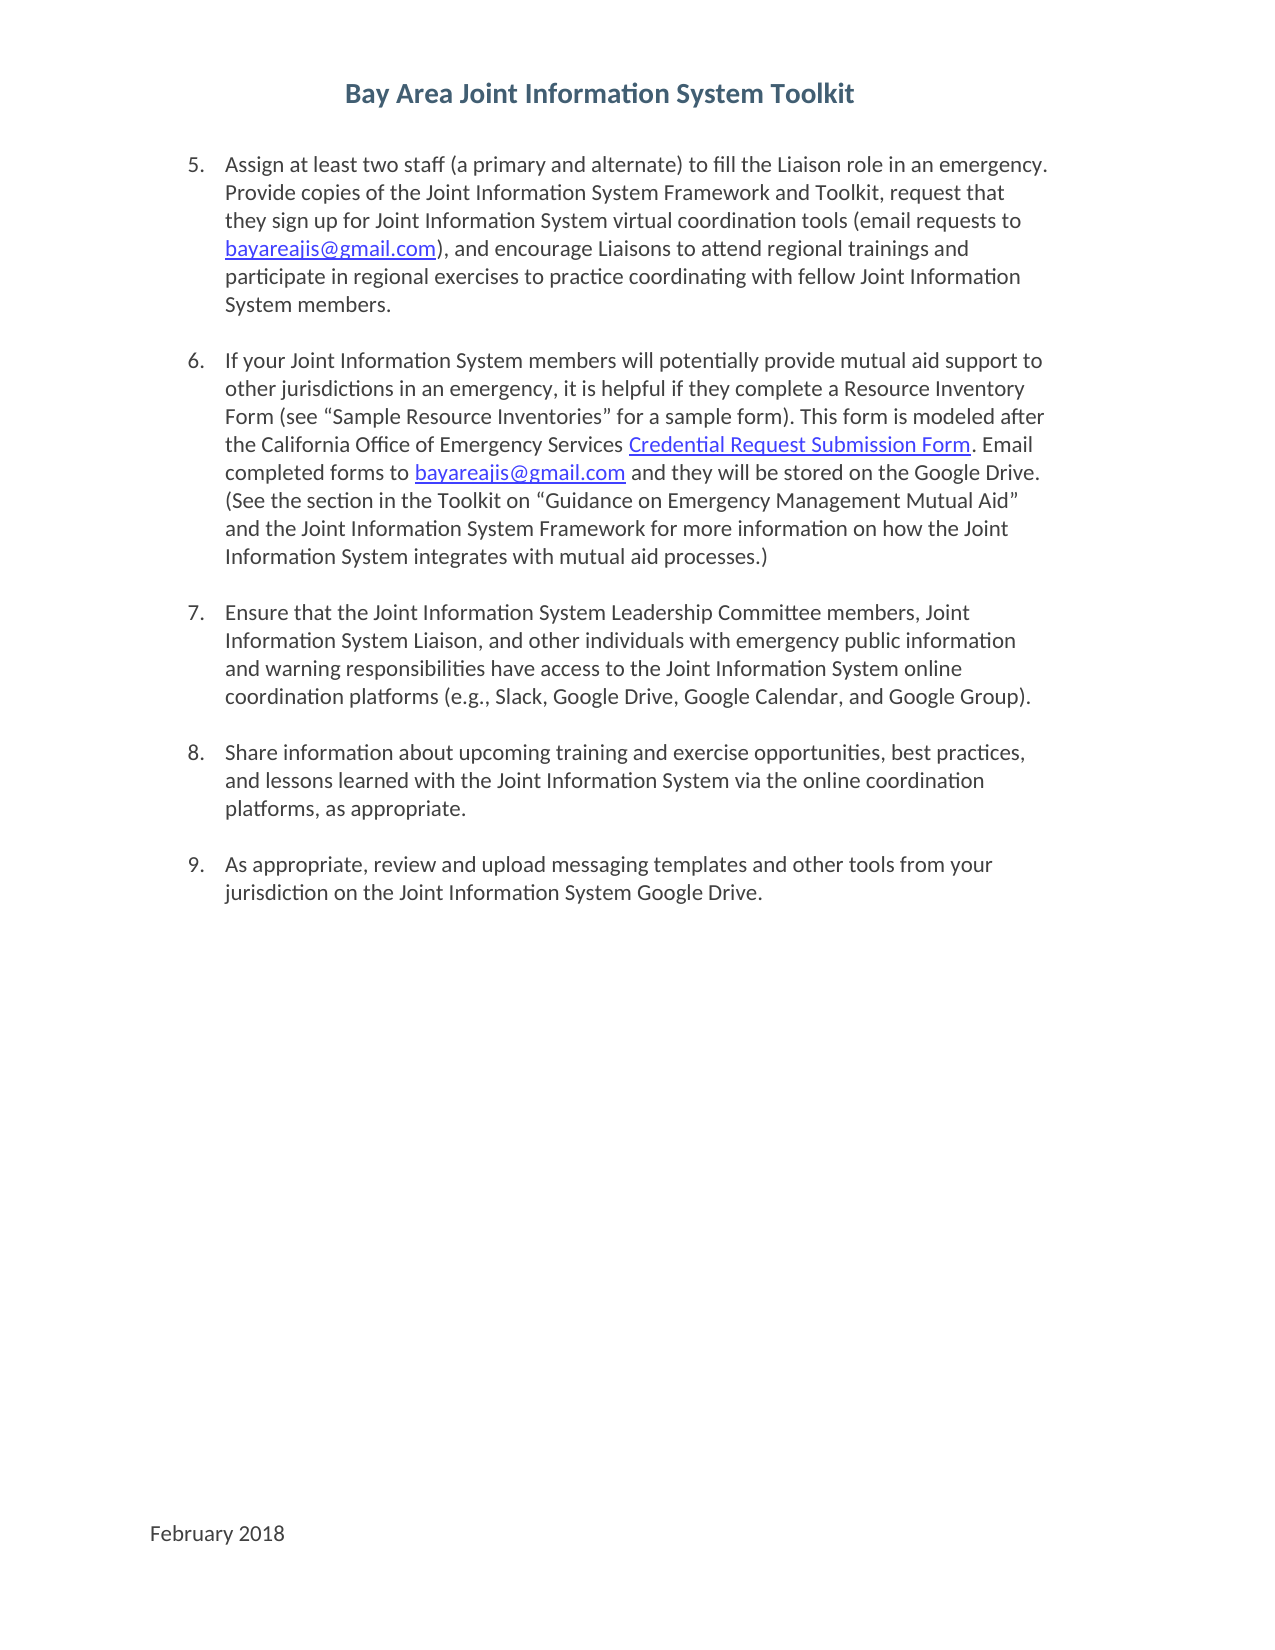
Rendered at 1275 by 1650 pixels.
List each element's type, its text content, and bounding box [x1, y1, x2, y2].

list Share information about upcoming training and exercise opportunities, best practices, and lessons learned with the Joint Information System via the online coordination platforms, as appropriate. [187, 738, 1050, 822]
list As appropriate, review and upload messaging templates and other tools from your jurisdiction on the Joint Information System Google Drive. [187, 851, 1050, 907]
list If your Joint Information System members will potentially provide mutual aid support to other jurisdictions in an emergency, it is helpful if they complete a Resource Inventory Form (see “Sample Resource Inventories” for a sample form). This form is modeled after the California Office of Emergency Services Credential Request Submission Form. Email completed forms to bayareajis@gmail.com and they will be stored on the Google Drive. (See the section in the Toolkit on “Guidance on Emergency Management Mutual Aid” and the Joint Information System Framework for more information on how the Joint Information System integrates with mutual aid processes.) [187, 346, 1050, 570]
list Assign at least two staff (a primary and alternate) to fill the Liaison role in an emergency. Provide copies of the Joint Information System Framework and Toolkit, request that they sign up for Joint Information System virtual coordination tools (email requests to bayareajis@gmail.com), and encourage Liaisons to attend regional trainings and participate in regional exercises to practice coordinating with fellow Joint Information System members. [187, 150, 1050, 318]
list Ensure that the Joint Information System Leadership Committee members, Joint Information System Liaison, and other individuals with emergency public information and warning responsibilities have access to the Joint Information System online coordination platforms (e.g., Slack, Google Drive, Google Calendar, and Google Group). [187, 598, 1050, 710]
